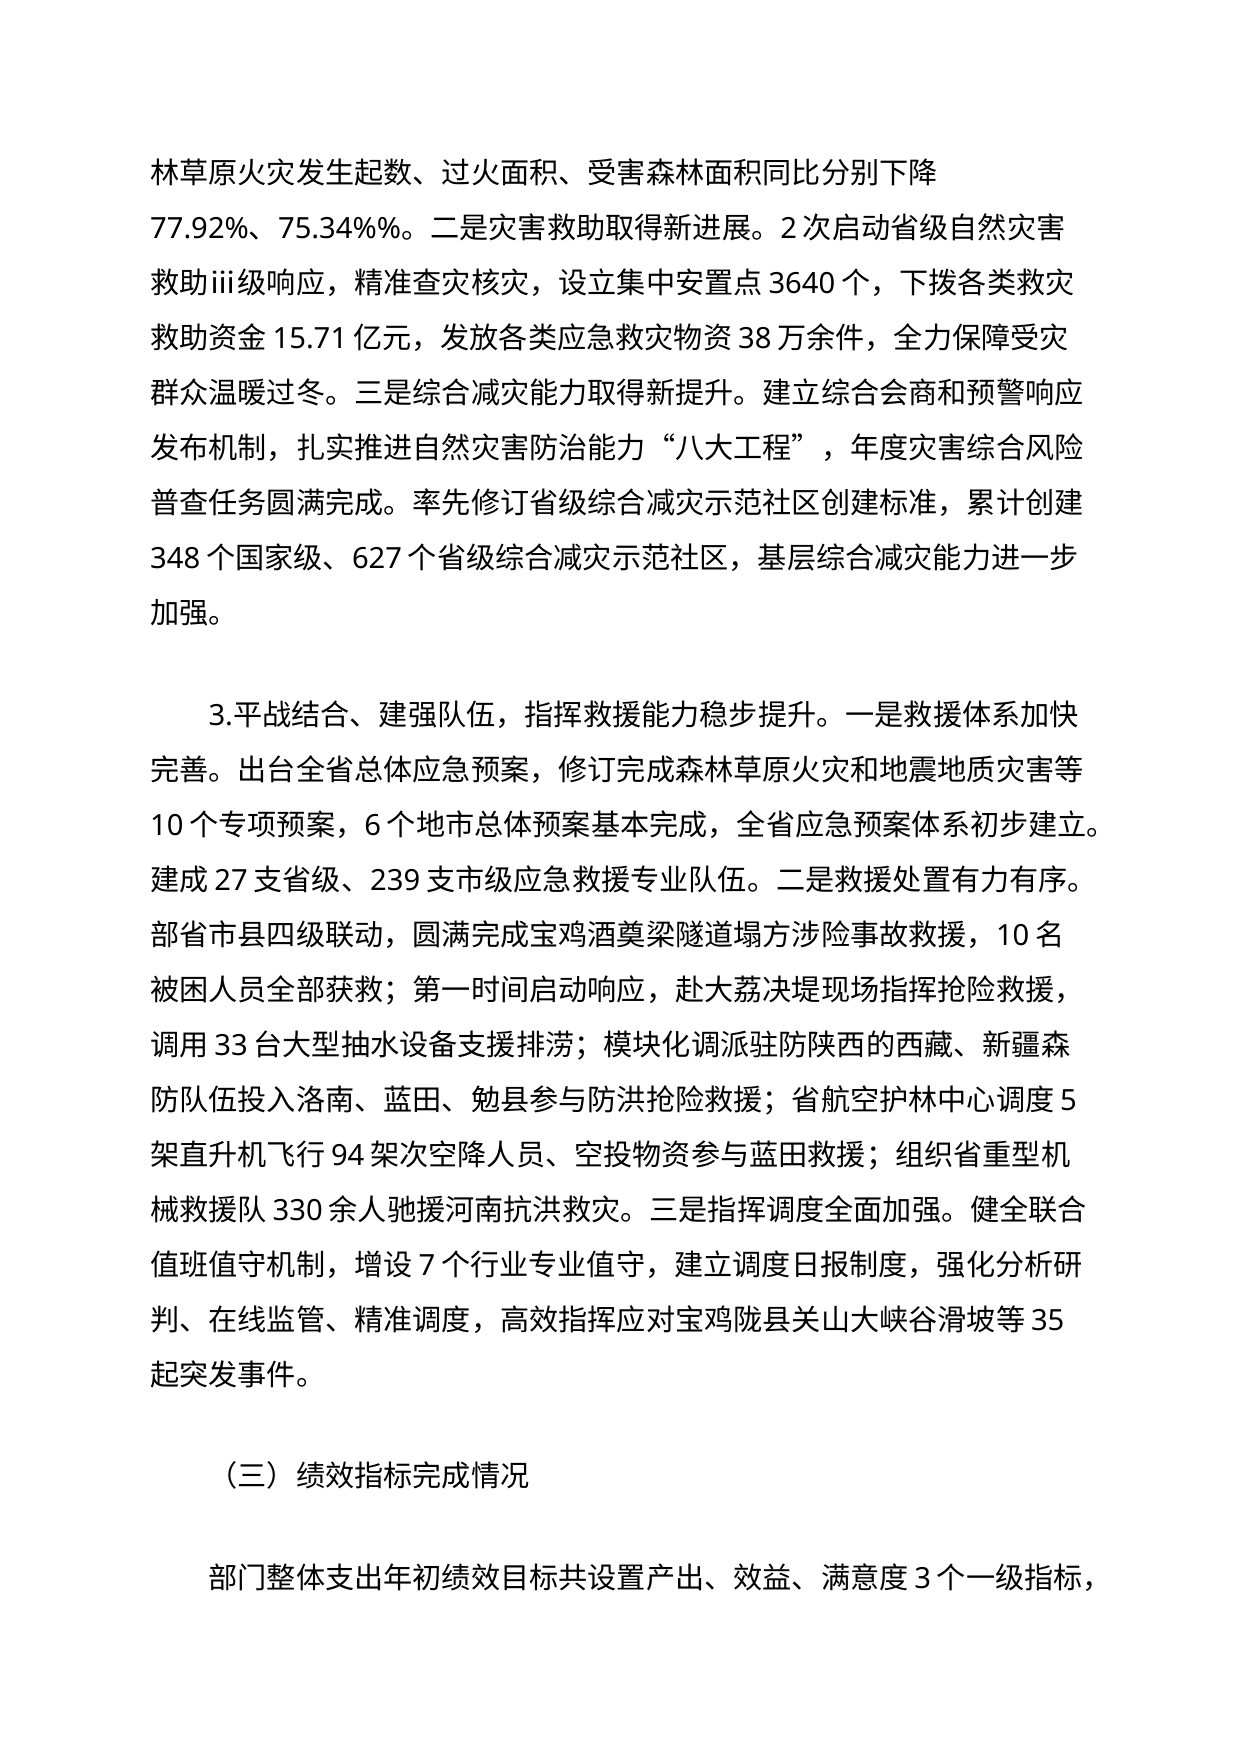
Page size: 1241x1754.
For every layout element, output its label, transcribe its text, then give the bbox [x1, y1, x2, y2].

text （三）绩效指标完成情况 [150, 1453, 1090, 1495]
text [150, 150, 1090, 632]
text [150, 1555, 1090, 1597]
text 3.平战结合、建强队伍，指挥救援能力稳步提升。一是救援体系加快完善。出台全省总体应急预案，修订完成森林草原火灾和地震地质灾害等10个专项预案，6个地市总体预案基本完成，全省应急预案体系初步建立。建成27支省级、239支市级应急救援专业队伍。二是救援处置有力有序。部省市县四级联动，圆满完成宝鸡酒奠梁隧道塌方涉险事故救援，10名被困人员全部获救；第一时间启动响应，赴大荔决堤现场指挥抢险救援，调用33台大型抽水设备支援排涝；模块化调派驻防陕西的西藏、新疆森防队伍投入洛南、蓝田、勉县参与防洪抢险救援；省航空护林中心调度5架直升机飞行94架次空降人员、空投物资参与蓝田救援；组织省重型机械救援队330余人驰援河南抗洪救灾。三是指挥调度全面加强。健全联合值班值守机制，增设7个行业专业值守，建立调度日报制度，强化分析研判、在线监管、精准调度，高效指挥应对宝鸡陇县关山大峡谷滑坡等35起突发事件。 [150, 691, 1090, 1393]
